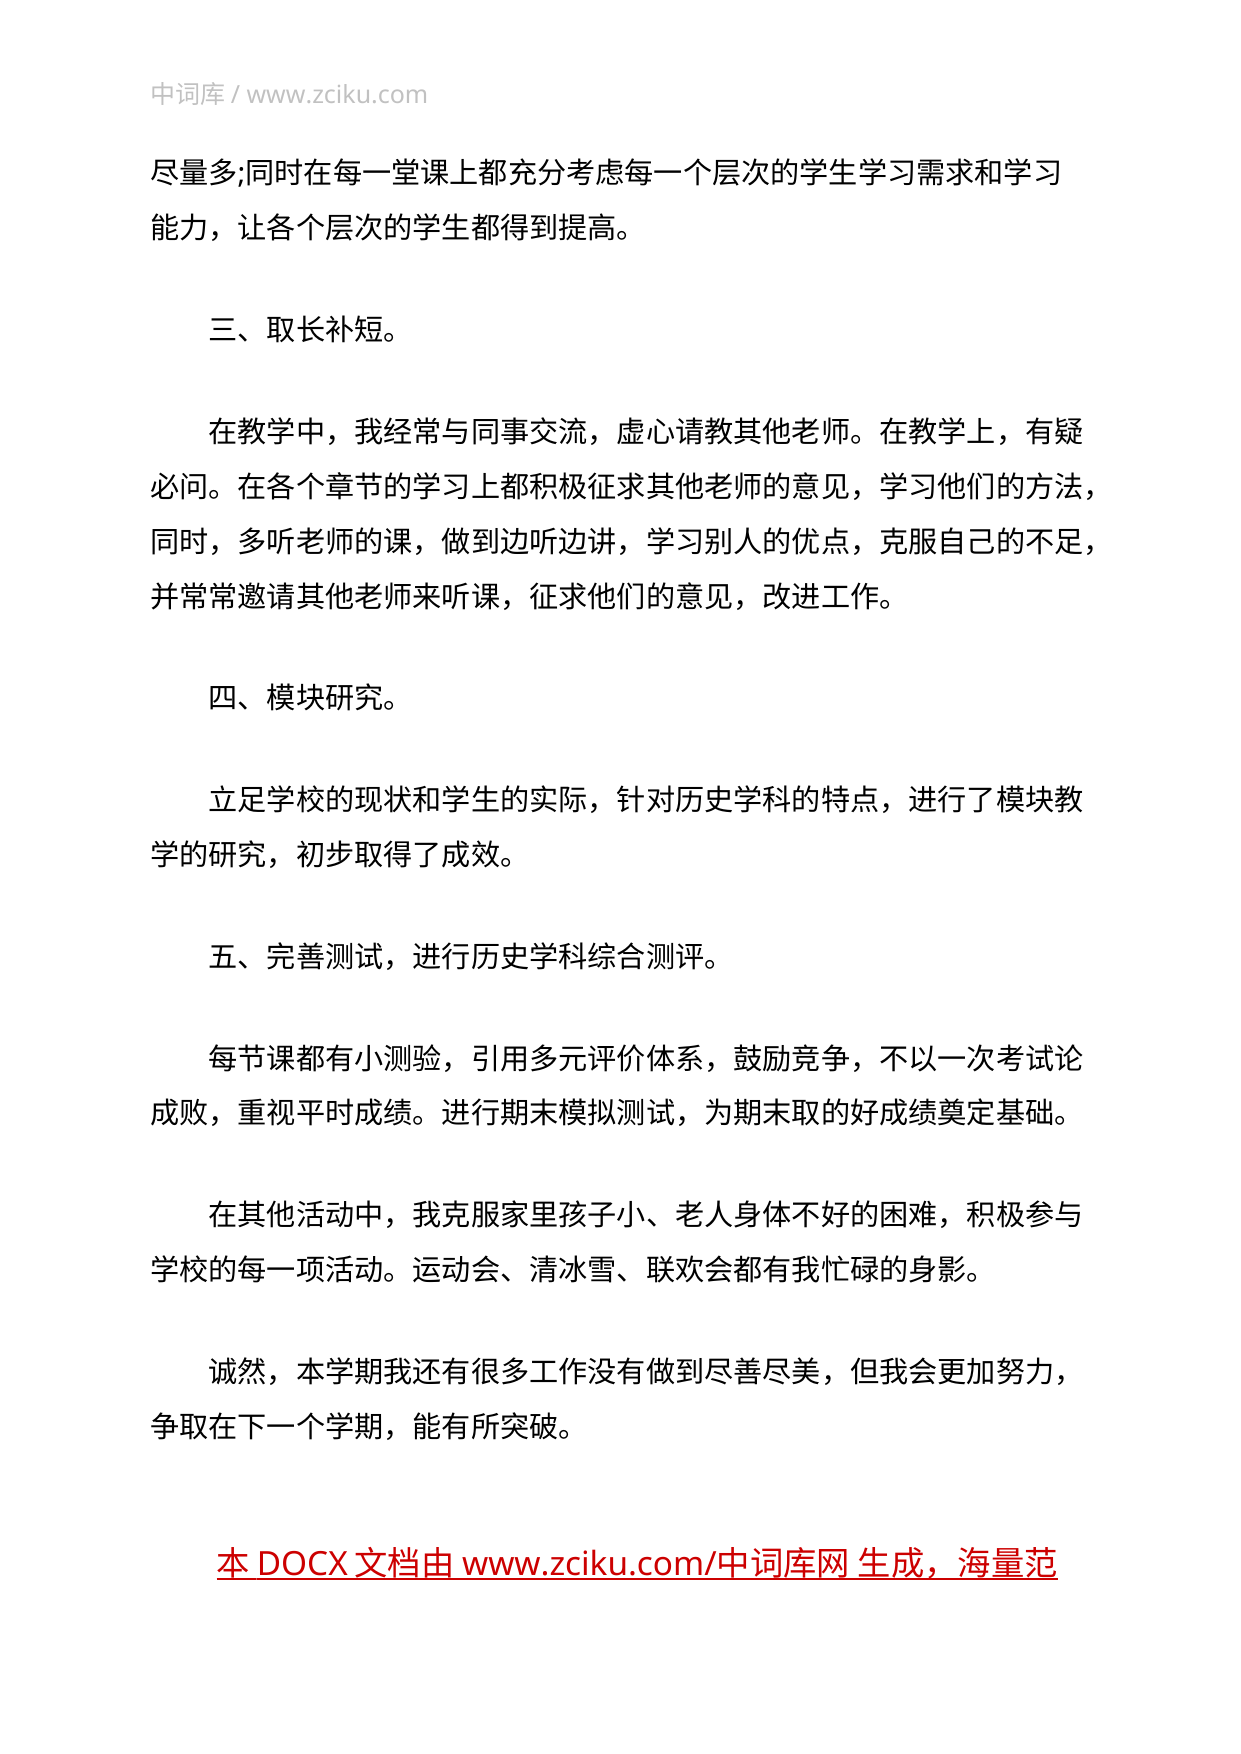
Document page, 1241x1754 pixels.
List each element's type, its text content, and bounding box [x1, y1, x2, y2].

text 五、完善测试，进行历史学科综合测评。 [150, 933, 1090, 976]
text 四、模块研究。 [150, 675, 1090, 717]
text 三、取长补短。 [150, 307, 1090, 349]
text 在其他活动中，我克服家里孩子小、老人身体不好的困难，积极参与学校的每一项活动。运动会、清冰雪、联欢会都有我忙碌的身影。 [150, 1192, 1090, 1289]
text 每节课都有小测验，引用多元评价体系，鼓励竞争，不以一次考试论成败，重视平时成绩。进行期末模拟测试，为期末取的好成绩奠定基础。 [150, 1035, 1090, 1132]
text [150, 150, 1090, 247]
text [150, 1536, 1090, 1585]
text 诚然，本学期我还有很多工作没有做到尽善尽美，但我会更加努力，争取在下一个学期，能有所突破。 [150, 1348, 1090, 1446]
text 立足学校的现状和学生的实际，针对历史学科的特点，进行了模块教学的研究，初步取得了成效。 [150, 777, 1090, 874]
text 在教学中，我经常与同事交流，虚心请教其他老师。在教学上，有疑必问。在各个章节的学习上都积极征求其他老师的意见，学习他们的方法，同时，多听老师的课，做到边听边讲，学习别人的优点，克服自己的不足，并常常邀请其他老师来听课，征求他们的意见，改进工作。 [150, 408, 1090, 616]
